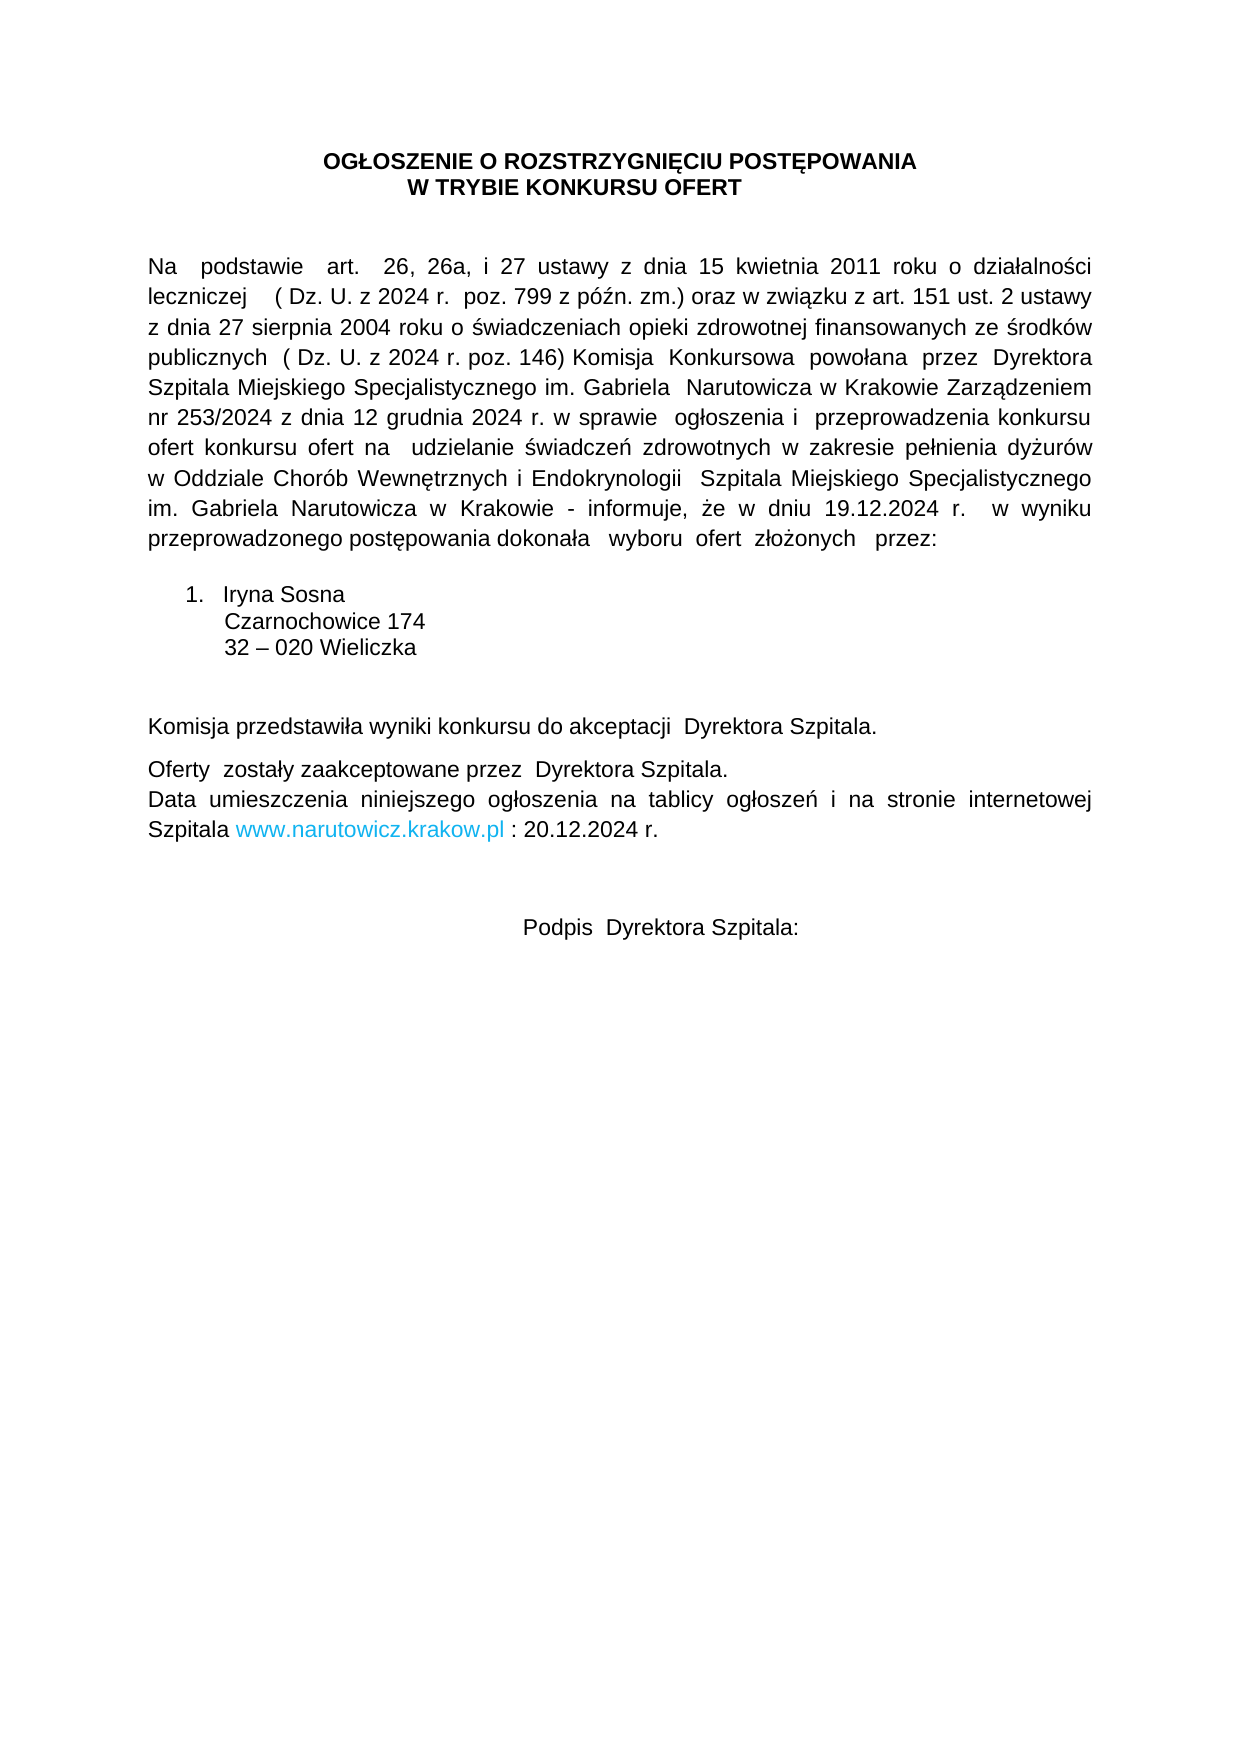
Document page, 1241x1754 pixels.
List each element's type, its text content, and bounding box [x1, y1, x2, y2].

subtitle OGŁOSZENIE O ROZSTRZYGNIĘCIU POSTĘPOWANIA [148, 148, 1093, 174]
list Iryna Sosna [185, 581, 1093, 608]
subtitle W TRYBIE KONKURSU OFERT [295, 174, 1093, 200]
text Komisja przedstawiła wyniki konkursu do akceptacji Dyrektora Szpitala. [148, 713, 1093, 739]
text Podpis Dyrektora Szpitala: [443, 909, 1093, 940]
text Na podstawie art. 26, 26a, i 27 ustawy z dnia 15 kwietnia 2011 roku o działalności leczniczej ( Dz. U. z 2024 r. poz. 799 z późn. zm.) oraz w związku z art. 151 ust. 2 ustawy z dnia 27 sierpnia 2004 roku o świadczeniach opieki zdrowotnej finansowanych ze środków publicznych ( Dz. U. z 2024 r. poz. 146) Komisja Konkursowa powołana przez Dyrektora Szpitala Miejskiego Specjalistycznego im. Gabriela Narutowicza w Krakowie Zarządzeniem nr 253/2024 z dnia 12 grudnia 2024 r. w sprawie ogłoszenia i przeprowadzenia konkursu ofert konkursu ofert na udzielanie świadczeń zdrowotnych w zakresie pełnienia dyżurów w Oddziale Chorób Wewnętrznych i Endokrynologii Szpitala Miejskiego Specjalistycznego im. Gabriela Narutowicza w Krakowie - informuje, że w dniu 19.12.2024 r. w wyniku przeprowadzonego postępowania dokonała wyboru ofert złożonych przez: [148, 253, 1093, 551]
text 32 – 020 Wieliczka [148, 634, 1093, 661]
text Czarnochowice 174 [148, 608, 1093, 634]
text Data umieszczenia niniejszego ogłoszenia na tablicy ogłoszeń i na stronie internetowej Szpitala www.narutowicz.krakow.pl : 20.12.2024 r. [148, 786, 1093, 843]
text Oferty zostały zaakceptowane przez Dyrektora Szpitala. [148, 756, 1093, 782]
